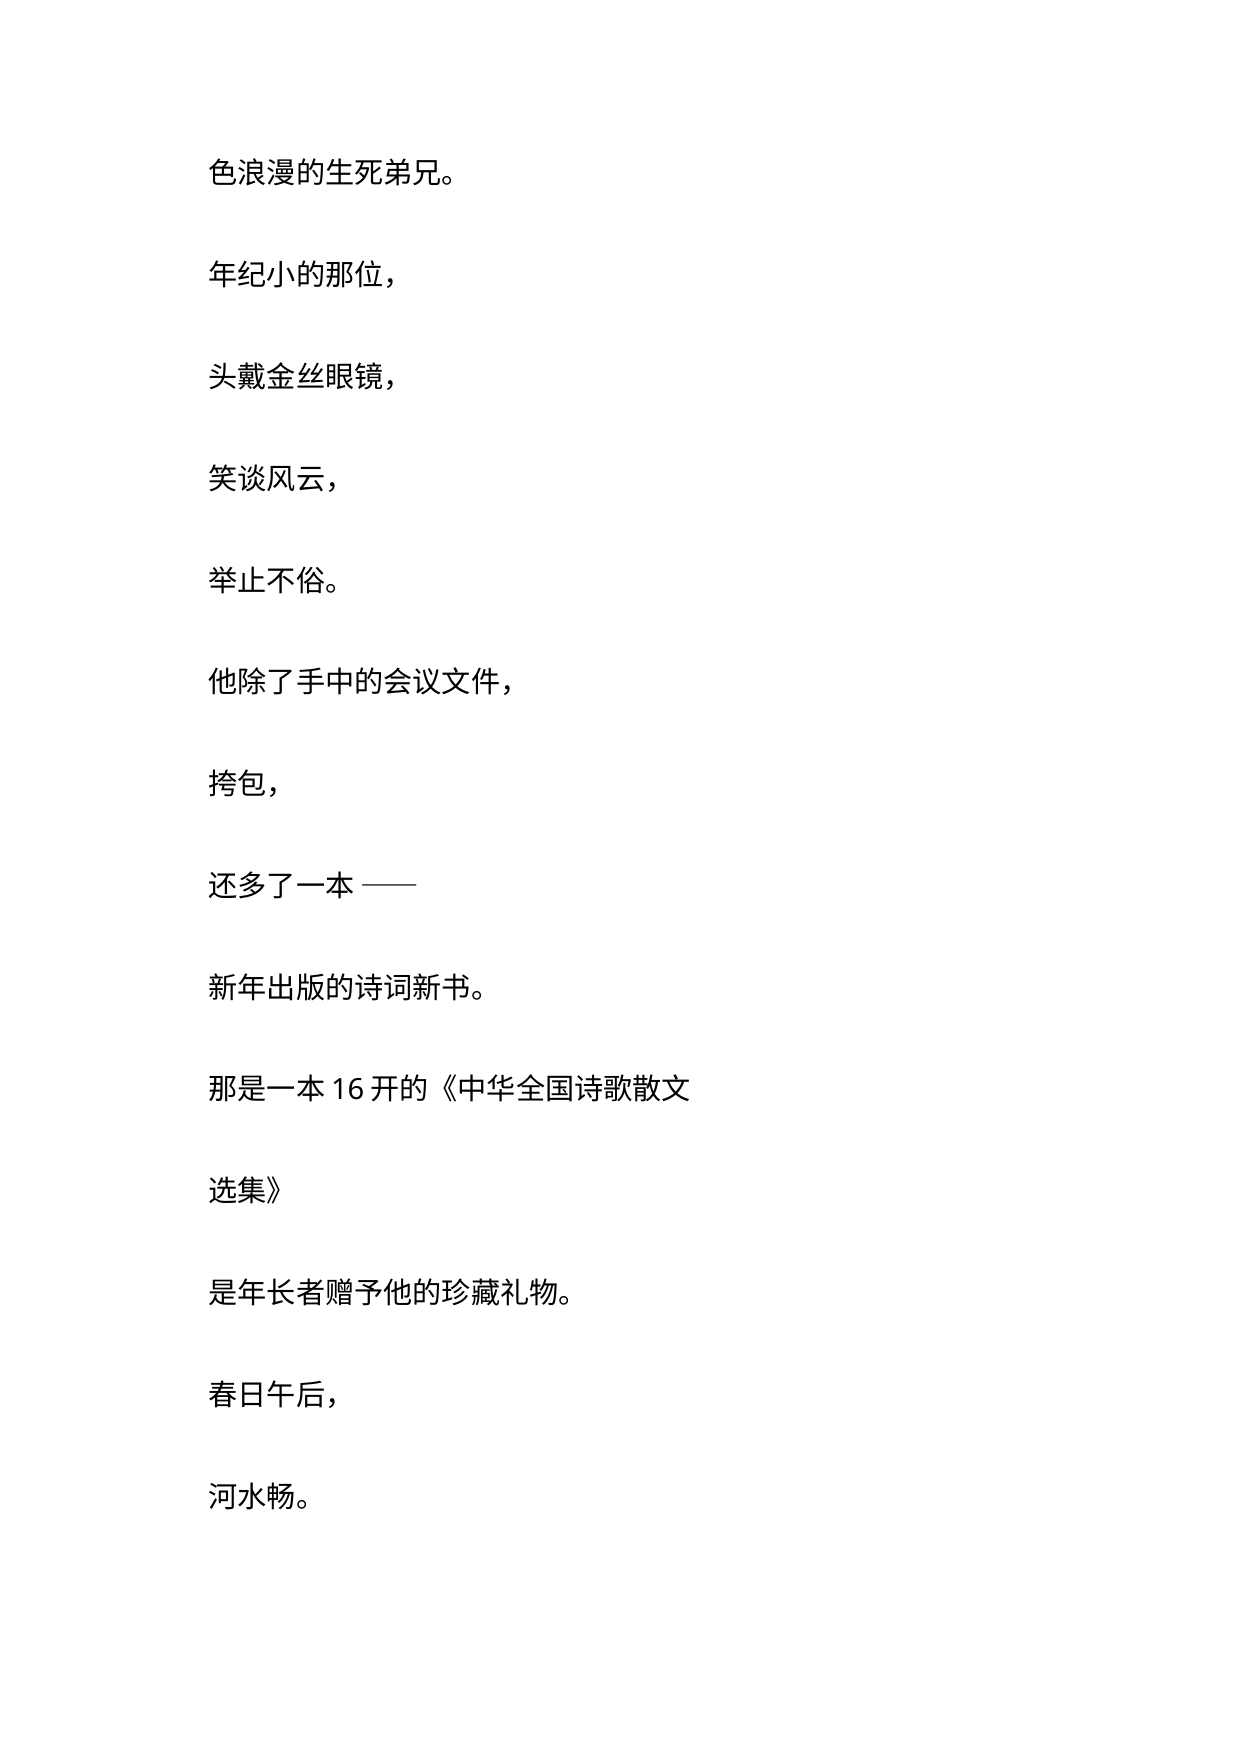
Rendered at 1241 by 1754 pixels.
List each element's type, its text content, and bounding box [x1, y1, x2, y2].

text 还多了一本 —— [150, 862, 1090, 905]
text 举止不俗。 [150, 557, 1090, 599]
text 新年出版的诗词新书。 [150, 964, 1090, 1006]
text 是年长者赠予他的珍藏礼物。 [150, 1270, 1090, 1312]
text 他除了手中的会议文件， [150, 659, 1090, 701]
text 那是一本16开的《中华全国诗歌散文 [150, 1066, 1090, 1108]
text 春日午后， [150, 1371, 1090, 1414]
text 笑谈风云， [150, 455, 1090, 498]
text 年纪小的那位， [150, 252, 1090, 294]
text 河水畅。 [150, 1473, 1090, 1516]
text 色浪漫的生死弟兄。 [150, 150, 1090, 192]
text 头戴金丝眼镜， [150, 353, 1090, 396]
text 选集》 [150, 1168, 1090, 1210]
text 挎包， [150, 761, 1090, 803]
